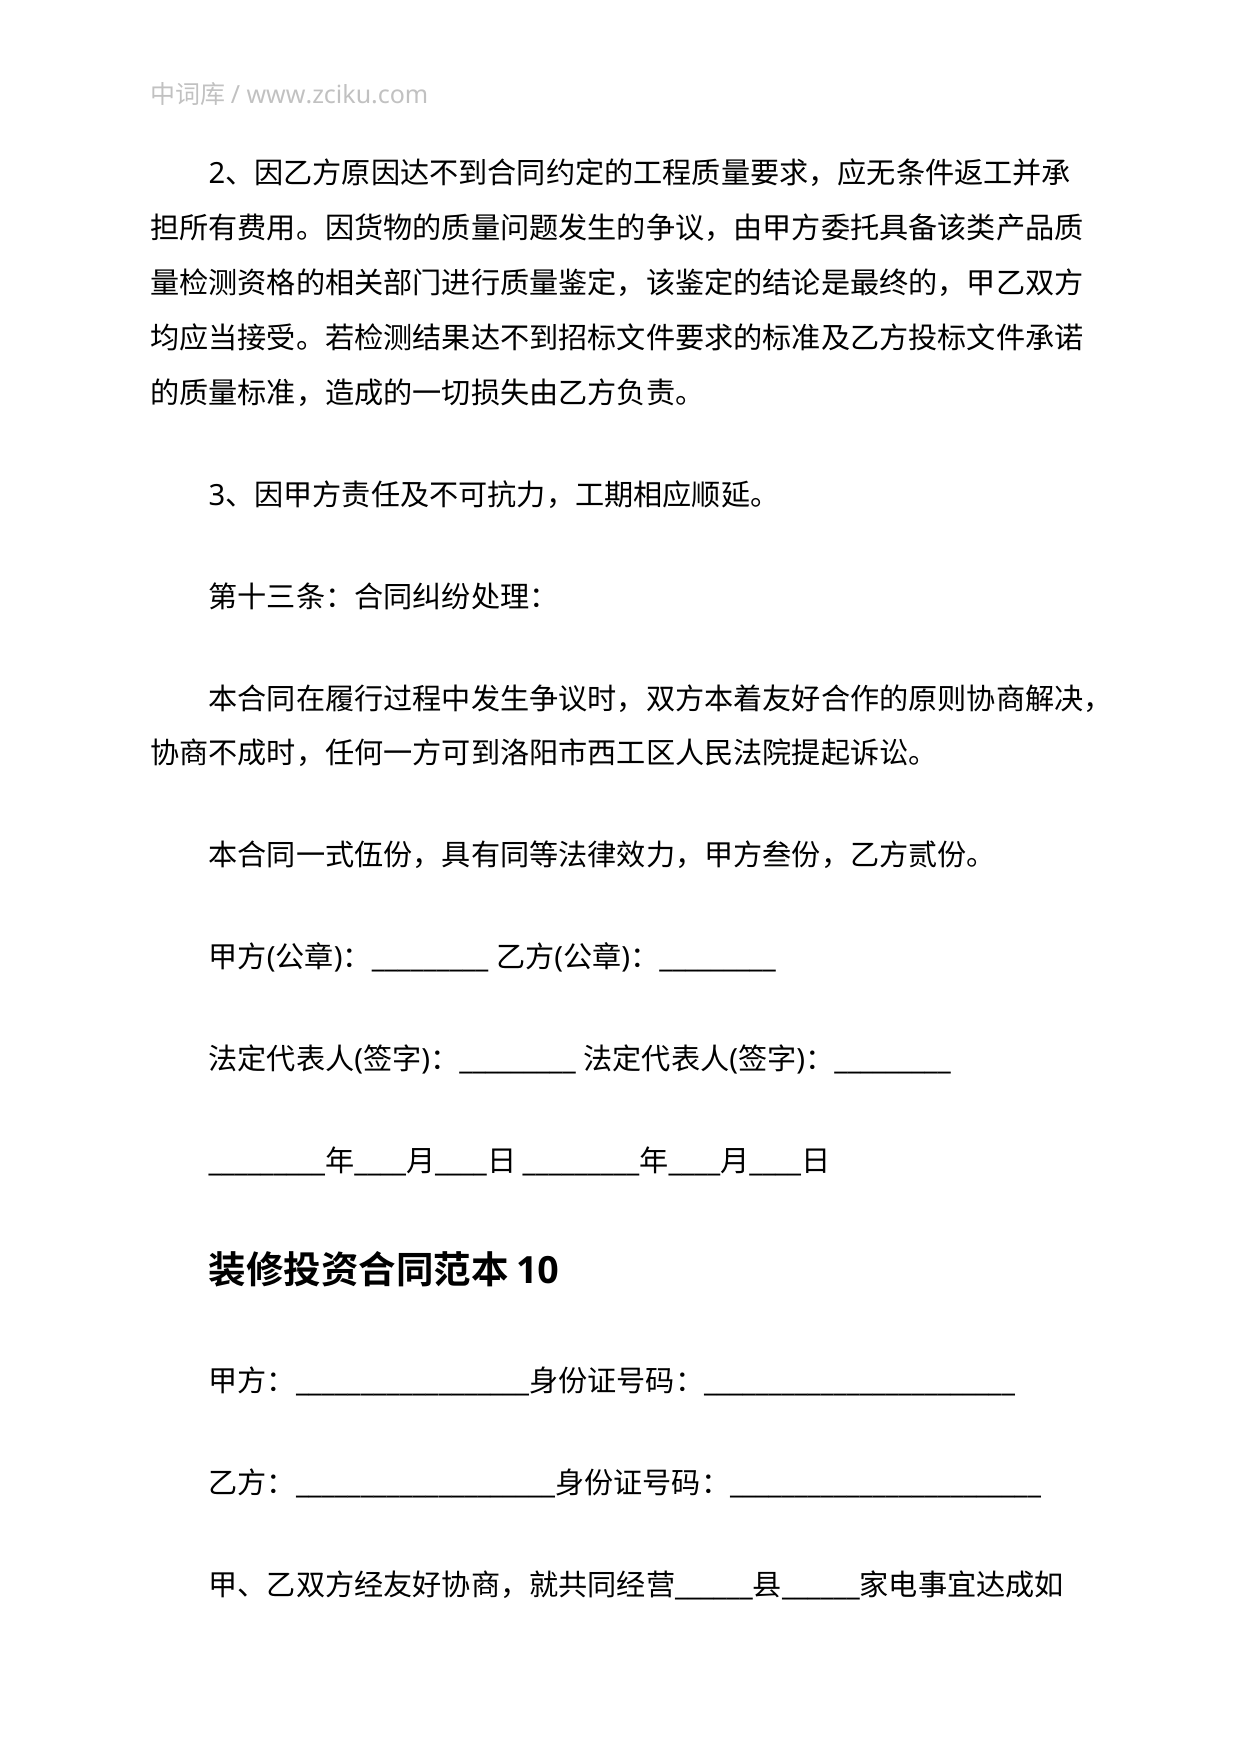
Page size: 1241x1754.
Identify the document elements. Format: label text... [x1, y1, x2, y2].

text 装修投资合同范本10 [150, 1239, 1090, 1294]
text 本合同一式伍份，具有同等法律效力，甲方叁份，乙方贰份。 [150, 832, 1090, 874]
text 法定代表人(签字)：_________ 法定代表人(签字)：_________ [150, 1036, 1090, 1078]
text 本合同在履行过程中发生争议时，双方本着友好合作的原则协商解决，协商不成时，任何一方可到洛阳市西工区人民法院提起诉讼。 [150, 675, 1090, 772]
text 甲方：__________________身份证号码：________________________ [150, 1357, 1090, 1399]
text _________年____月____日 _________年____月____日 [150, 1138, 1090, 1180]
text 甲方(公章)：_________ 乙方(公章)：_________ [150, 934, 1090, 976]
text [150, 1561, 1090, 1603]
text 乙方：____________________身份证号码：________________________ [150, 1459, 1090, 1502]
text 2、因乙方原因达不到合同约定的工程质量要求，应无条件返工并承担所有费用。因货物的质量问题发生的争议，由甲方委托具备该类产品质量检测资格的相关部门进行质量鉴定，该鉴定的结论是最终的，甲乙双方均应当接受。若检测结果达不到招标文件要求的标准及乙方投标文件承诺的质量标准，造成的一切损失由乙方负责。 [150, 150, 1090, 412]
text 第十三条：合同纠纷处理： [150, 573, 1090, 616]
text 3、因甲方责任及不可抗力，工期相应顺延。 [150, 471, 1090, 514]
